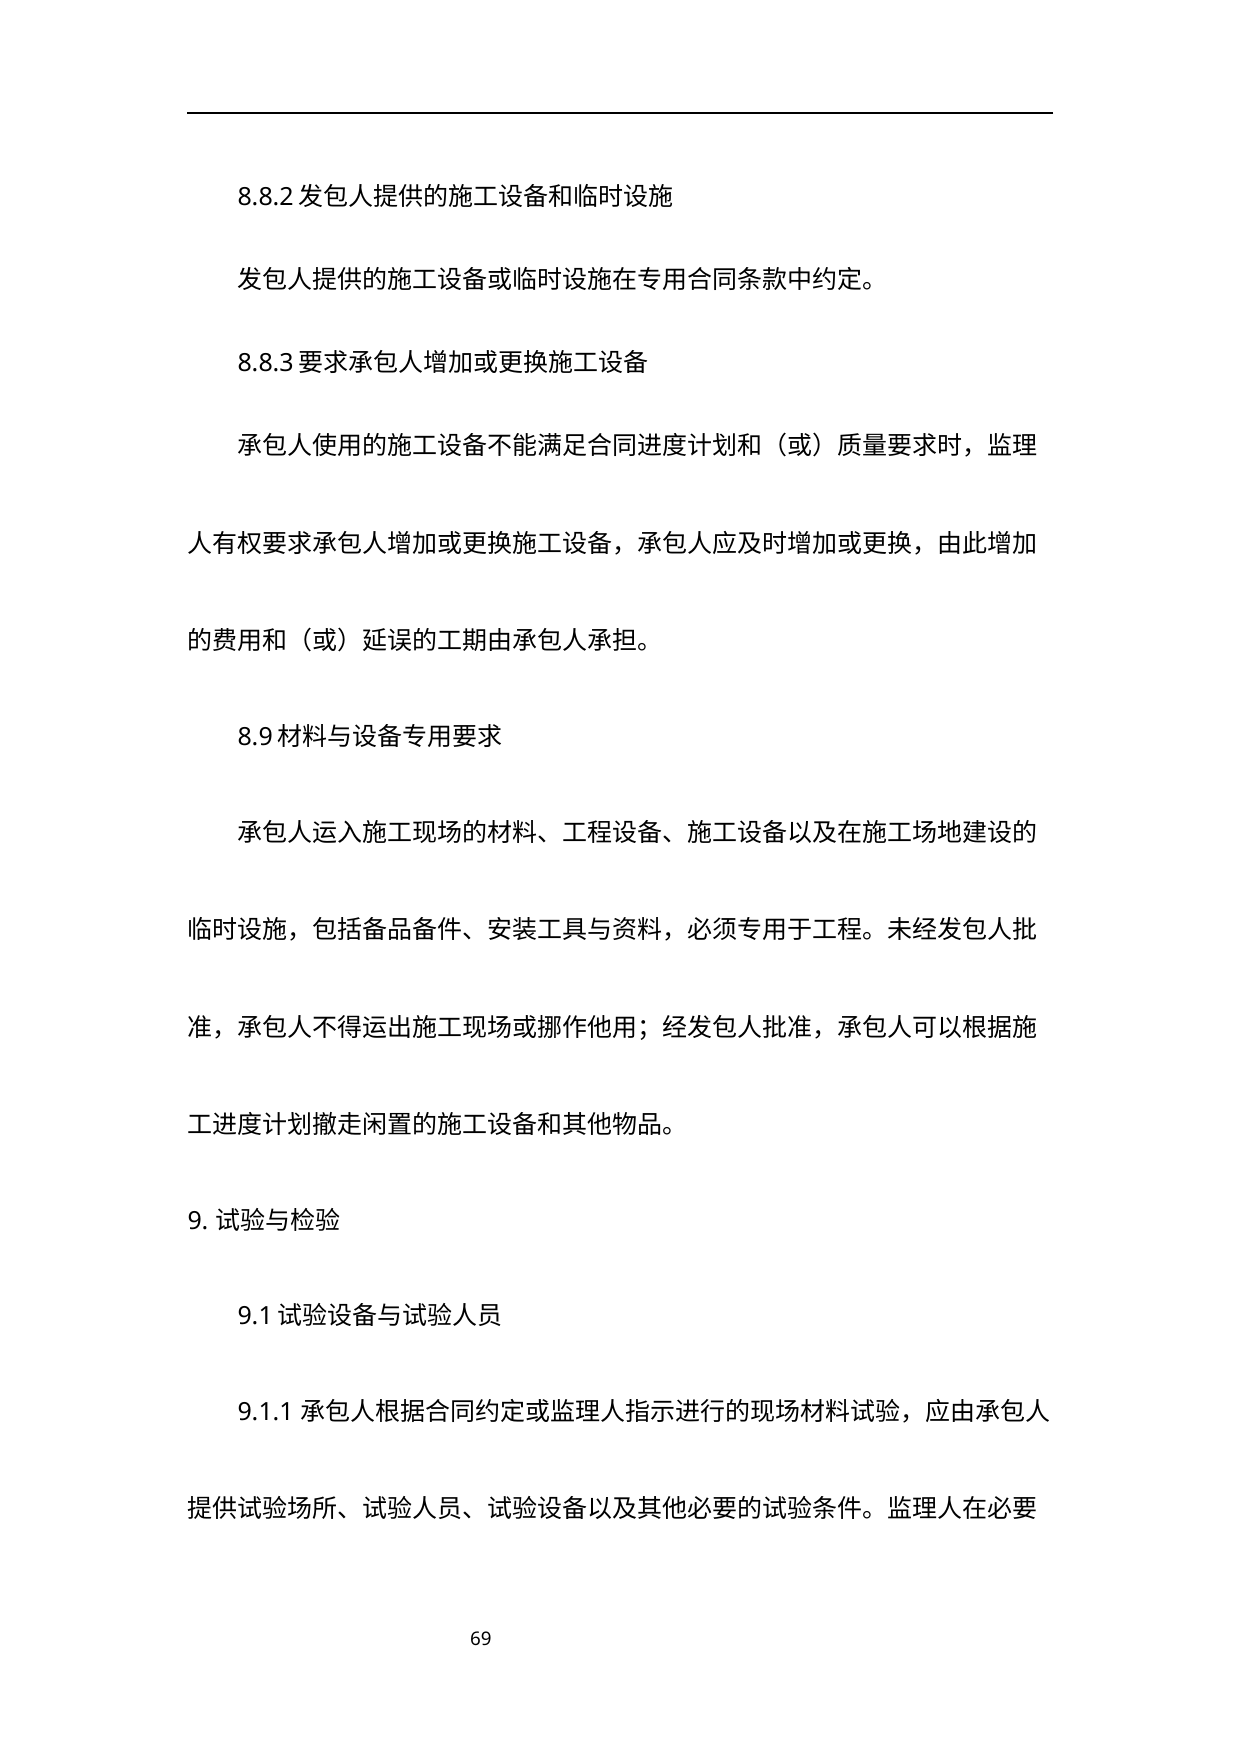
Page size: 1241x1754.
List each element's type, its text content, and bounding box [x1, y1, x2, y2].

text 8.8.2发包人提供的施工设备和临时设施 [187, 162, 1053, 227]
text 承包人使用的施工设备不能满足合同进度计划和（或）质量要求时，监理人有权要求承包人增加或更换施工设备，承包人应及时增加或更换，由此增加的费用和（或）延误的工期由承包人承担。 [187, 411, 1053, 671]
text 9. 试验与检验 [187, 1186, 1053, 1251]
text 承包人运入施工现场的材料、工程设备、施工设备以及在施工场地建设的临时设施，包括备品备件、安装工具与资料，必须专用于工程。未经发包人批准，承包人不得运出施工现场或挪作他用；经发包人批准，承包人可以根据施工进度计划撤走闲置的施工设备和其他物品。 [187, 798, 1053, 1155]
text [187, 1377, 1053, 1539]
text 9.1试验设备与试验人员 [187, 1281, 1053, 1346]
text 发包人提供的施工设备或临时设施在专用合同条款中约定。 [187, 245, 1053, 310]
text 8.9材料与设备专用要求 [187, 702, 1053, 767]
text 8.8.3要求承包人增加或更换施工设备 [187, 328, 1053, 393]
